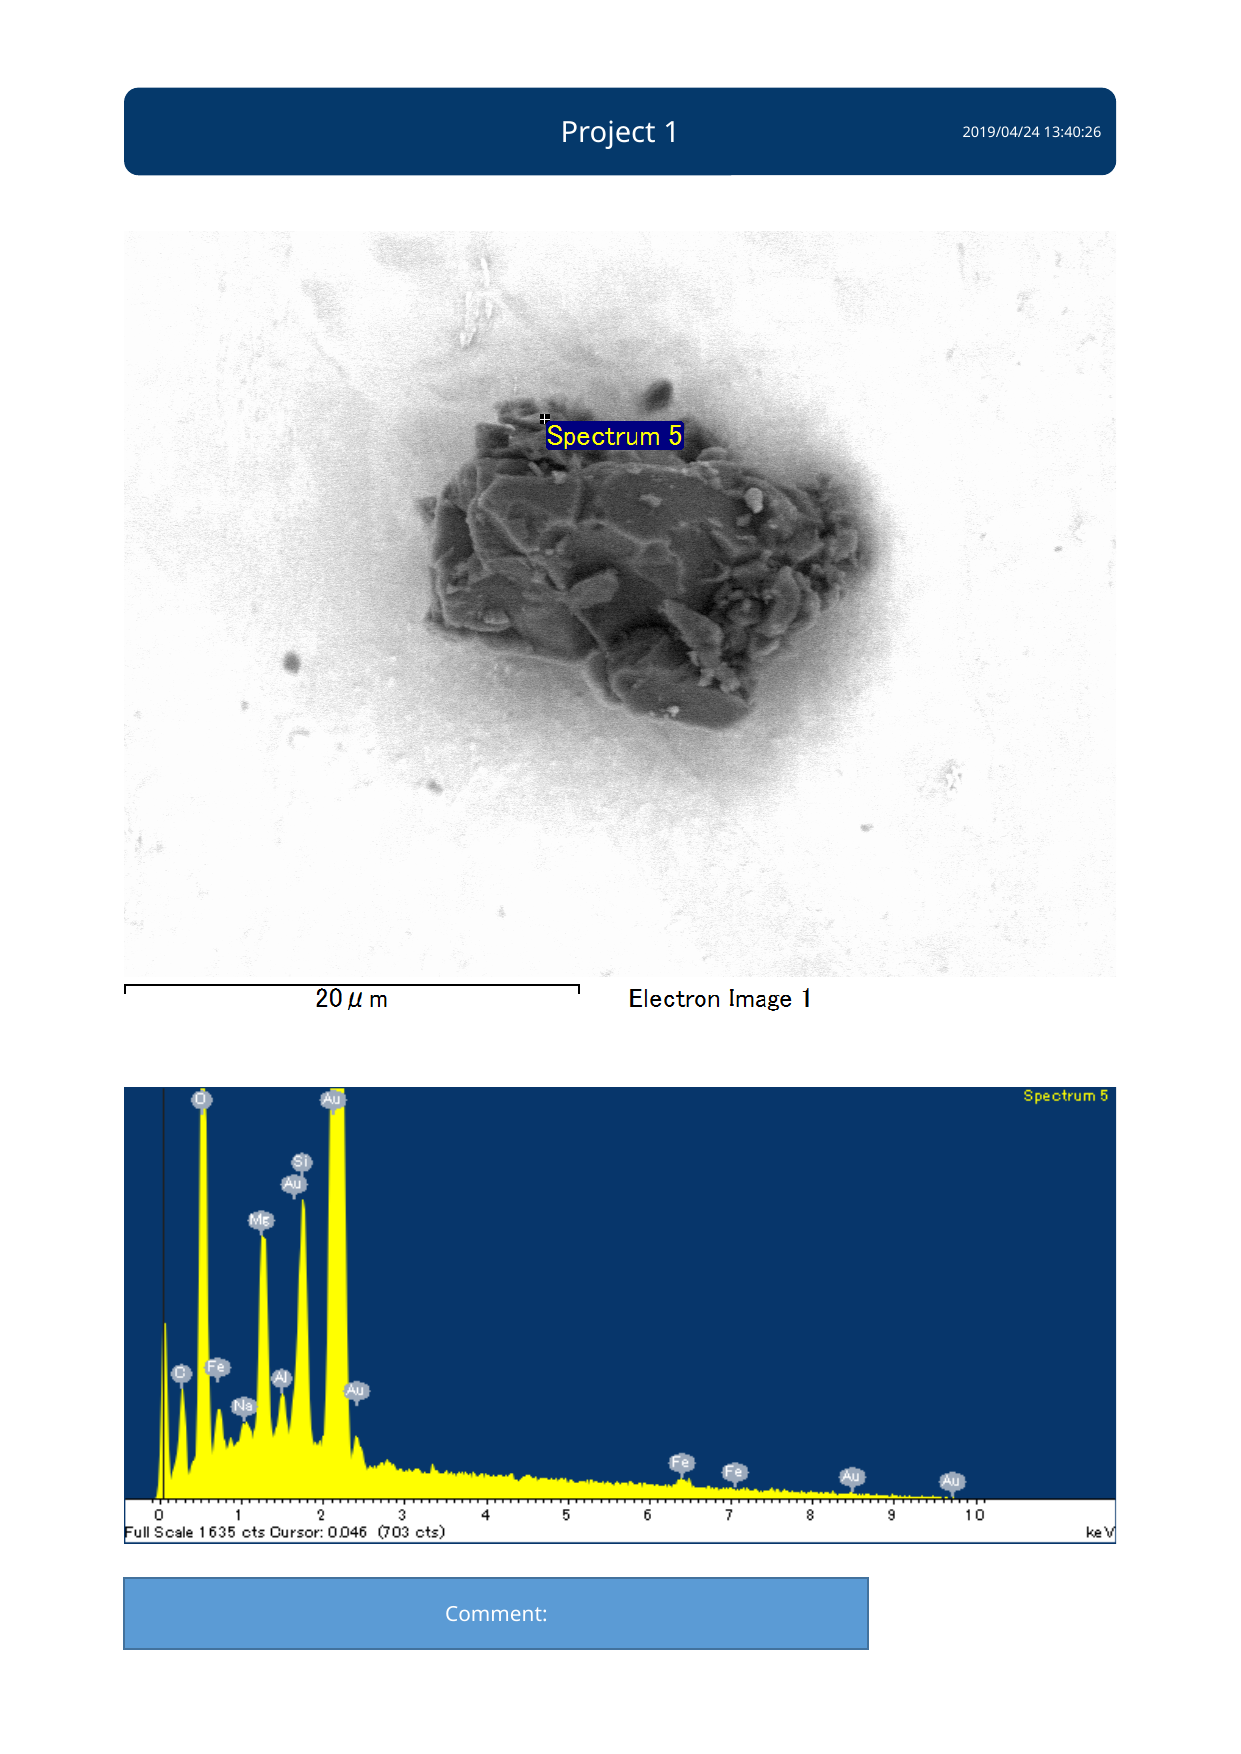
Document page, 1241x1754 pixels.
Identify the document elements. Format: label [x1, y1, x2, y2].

picture [124, 1087, 1117, 1544]
picture [124, 192, 1117, 1053]
